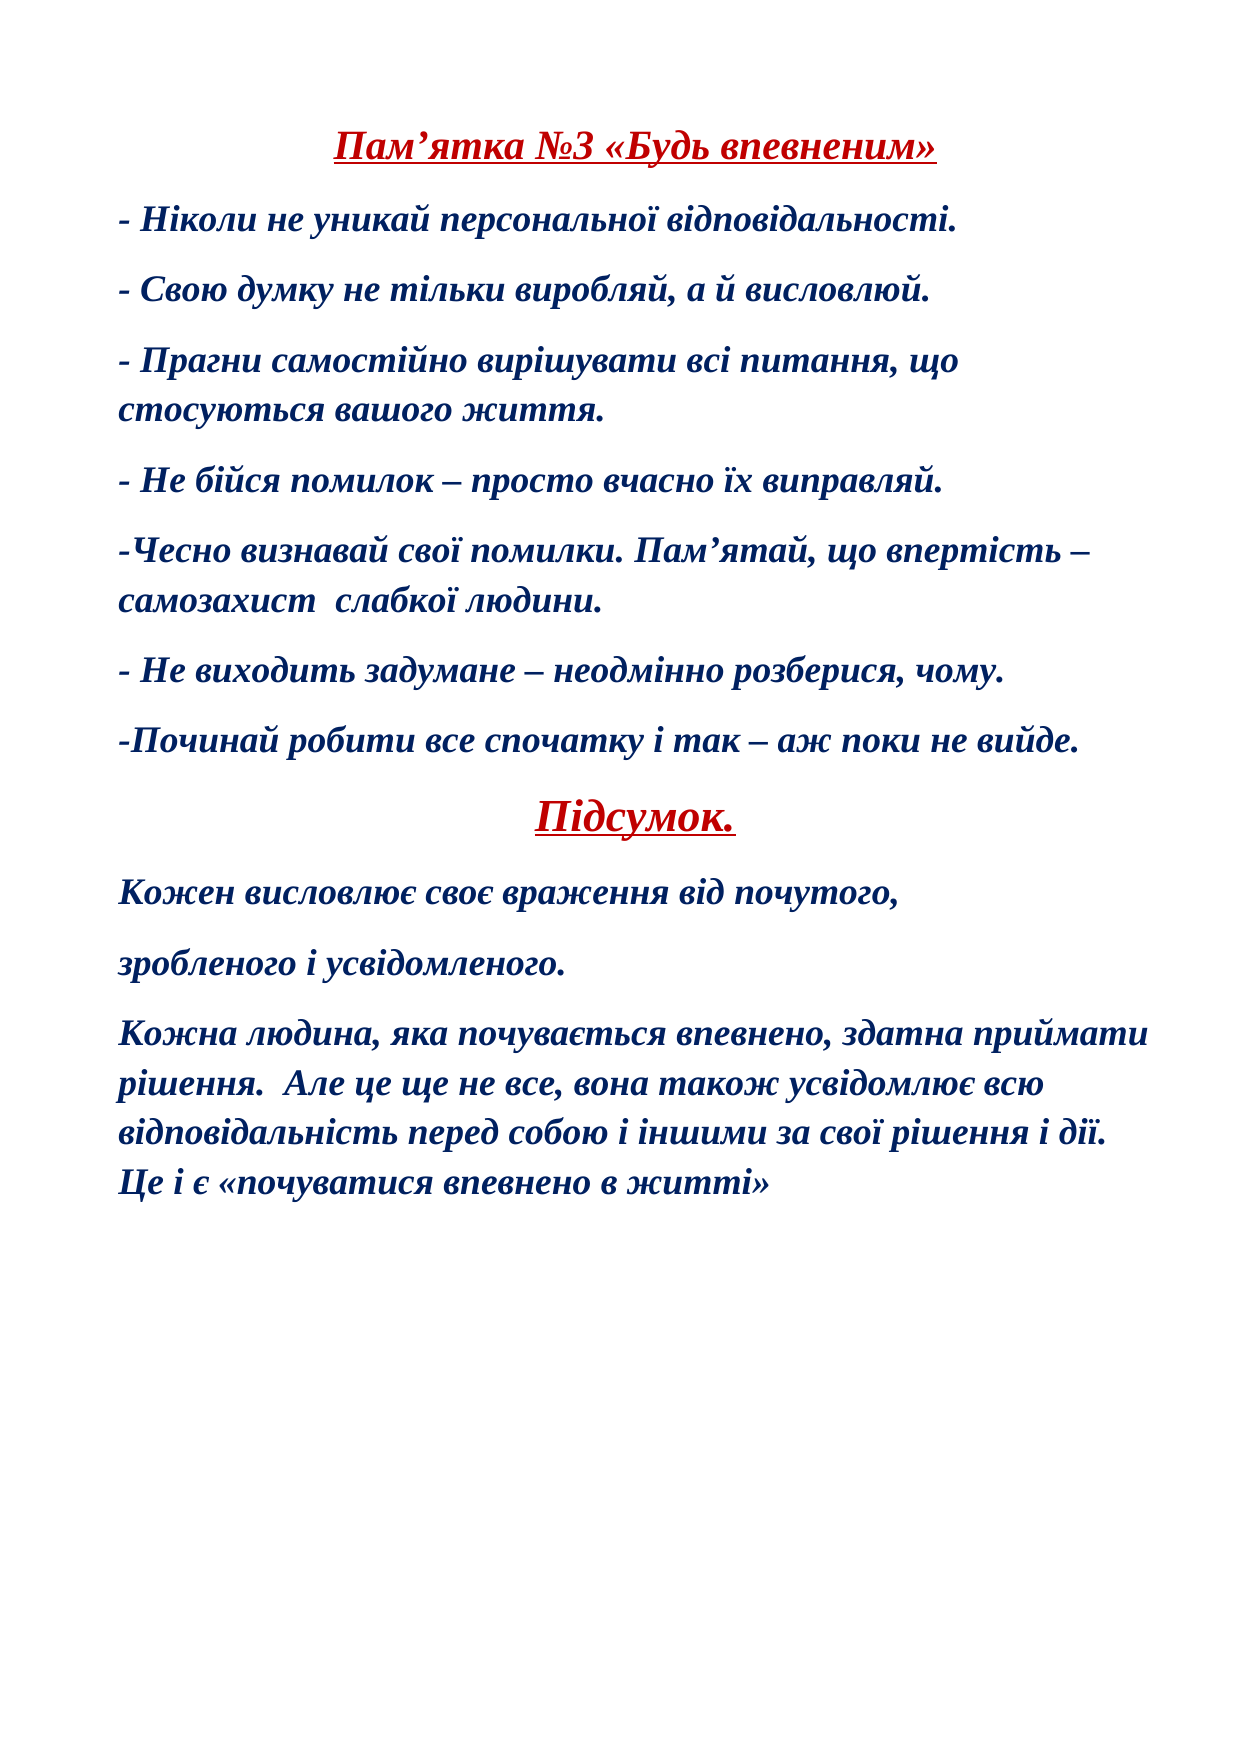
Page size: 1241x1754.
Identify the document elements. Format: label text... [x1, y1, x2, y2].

text Пам’ятка №3 «Будь впевненим» [118, 120, 1152, 168]
text -Чесно визнавай свої помилки. Пам’ятай, що впертість – самозахист слабкої людини. [118, 527, 1152, 620]
text Кожна людина, яка почувається впевнено, здатна приймати рішення. Але це ще не все, вона також усвідомлює всю відповідальність перед собою і іншими за свої рішення і дії. Це і є «почуватися впевнено в житті» [118, 1011, 1152, 1202]
text - Прагни самостійно вирішувати всі питання, що стосуються вашого життя. [118, 337, 1152, 430]
text - Не виходить задумане – неодмінно розберися, чому. [118, 647, 1152, 691]
text Підсумок. [118, 788, 1152, 841]
text -Починай робити все спочатку і так – аж поки не вийде. [118, 718, 1152, 761]
text - Ніколи не уникай персональної відповідальності. [118, 196, 1152, 239]
text зробленого і усвідомленого. [118, 940, 1152, 983]
text - Не бійся помилок – просто вчасно їх виправляй. [118, 457, 1152, 500]
text Кожен висловлює своє враження від почутого, [118, 870, 1152, 913]
text - Свою думку не тільки виробляй, а й висловлюй. [118, 267, 1152, 310]
